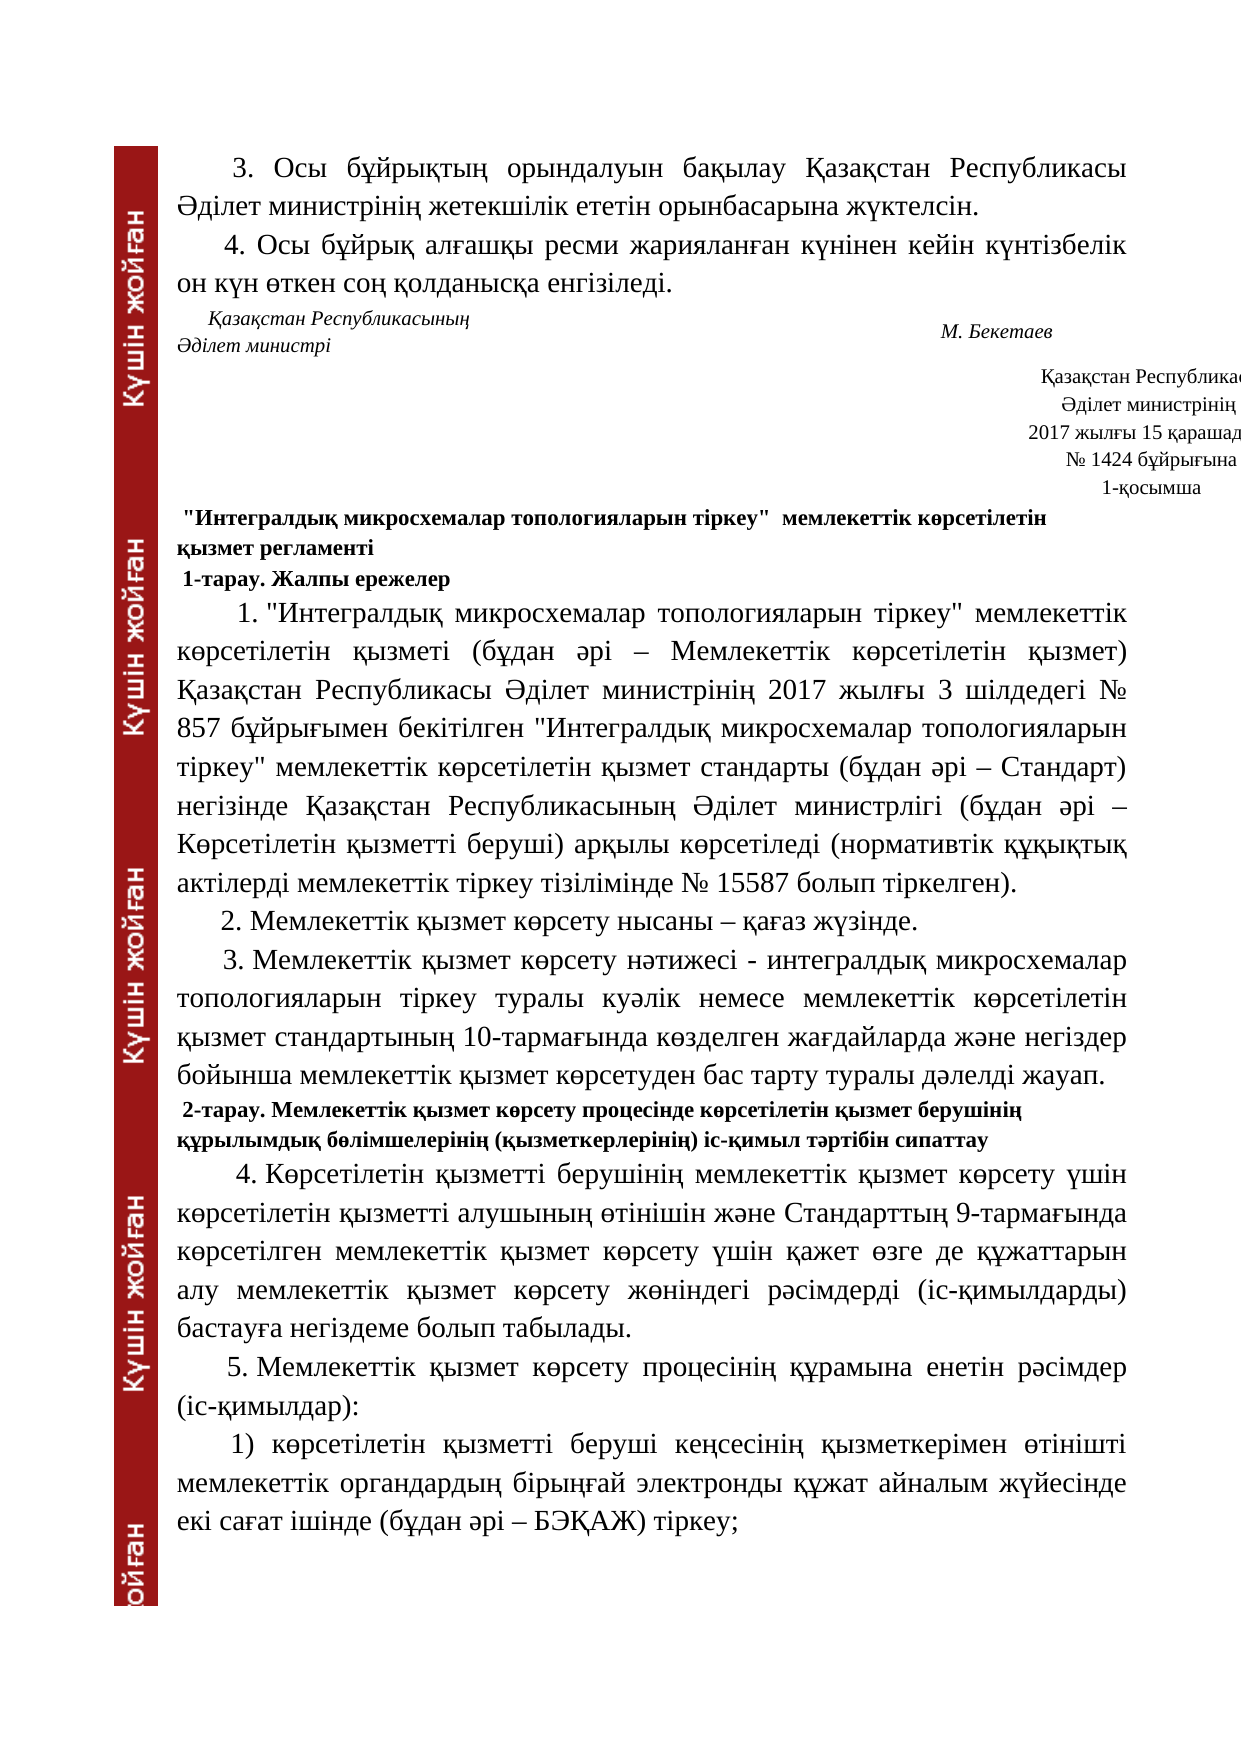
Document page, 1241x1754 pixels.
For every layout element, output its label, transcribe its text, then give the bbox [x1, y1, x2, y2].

picture [114, 1421, 158, 1426]
text 3. Мемлекеттік қызмет көрсету нәтижесі - интегралдық микросхемалар топологияларын тіркеу туралы куәлік немесе мемлекеттік көрсетілетін қызмет стандартының 10-тармағында көзделген жағдайларда және негіздер бойынша мемлекеттік қызмет көрсетуден бас тарту туралы дәлелді жауап. [112, 942, 1128, 1091]
text 4. Көрсетілетін қызметті берушінің мемлекеттік қызмет көрсету үшін көрсетілетін қызметті алушының өтінішін және Стандарттың 9-тармағында көрсетілген мемлекеттік қызмет көрсету үшін қажет өзге де құжаттарын алу мемлекеттік қызмет көрсету жөніндегі рәсімдерді (іс-қимылдарды) бастауға негіздеме болып табылады. [112, 1156, 1128, 1344]
picture [114, 222, 158, 227]
table_header М. Бекетаев [939, 304, 1240, 363]
picture [114, 591, 158, 595]
text "Интегралдық микросхемалар топологияларын тіркеу" мемлекеттік көрсетілетін қызмет регламенті [112, 504, 1128, 561]
text 4. Осы бұйрық алғашқы ресми жарияланған күнінен кейін күнтізбелік он күн өткен соң қолданысқа енгізіледі. [112, 227, 1128, 299]
text 5. Мемлекеттік қызмет көрсету процесінің құрамына енетін рәсімдер (іс-қимылдар): [112, 1349, 1128, 1421]
text 3. Осы бұйрықтың орындалуын бақылау Қазақстан Республикасы Әділет министрінің жетекшілік ететін орынбасарына жүктелсін. [112, 150, 1128, 222]
picture [114, 937, 158, 942]
picture [114, 299, 158, 304]
picture [114, 898, 158, 903]
picture [114, 561, 158, 565]
picture [114, 1152, 158, 1156]
text 2-тарау. Мемлекеттік қызмет көрсету процесінде көрсетілетін қызмет берушінің құрылымдық бөлімшелерінің (қызметкерлерінің) іс-қимыл тәртібін сипаттау [112, 1096, 1128, 1152]
table_header Қазақстан Республикасы Әділет министрінің 2017 жылғы 15 қарашадағы № 1424 бұйрығына 1-қосымша [912, 363, 1240, 504]
picture [114, 1344, 158, 1349]
text 2. Мемлекеттік қызмет көрсету нысаны – қағаз жүзінде. [112, 903, 1128, 937]
picture [114, 146, 158, 150]
table_header [101, 363, 912, 504]
picture [114, 1537, 158, 1606]
table_header Қазақстан Республикасының Әділет министрі [101, 304, 939, 363]
text 1. "Интегралдық микросхемалар топологияларын тіркеу" мемлекеттік көрсетілетін қызметі (бұдан әрі – Мемлекеттік көрсетілетін қызмет) Қазақстан Республикасы Әділет министрінің 2017 жылғы 3 шілдедегі № 857 бұйрығымен бекітілген "Интегралдық микросхемалар топологияларын тіркеу" мемлекеттік көрсетілетін қызмет стандарты (бұдан әрі – Стандарт) негізінде Қазақстан Республикасының Әділет министрлігі (бұдан әрі – Көрсетілетін қызметті беруші) арқылы көрсетіледі (нормативтік құқықтық актілерді мемлекеттік тіркеу тізілімінде № 15587 болып тіркелген). [112, 595, 1128, 898]
text 1) көрсетілетін қызметті беруші кеңсесінің қызметкерімен өтінішті мемлекеттік органдардың бірыңғай электронды құжат айналым жүйесінде екі сағат ішінде (бұдан әрі – БЭҚАЖ) тіркеу; [112, 1426, 1128, 1537]
picture [114, 1091, 158, 1096]
text 1-тарау. Жалпы ережелер [112, 565, 1128, 591]
